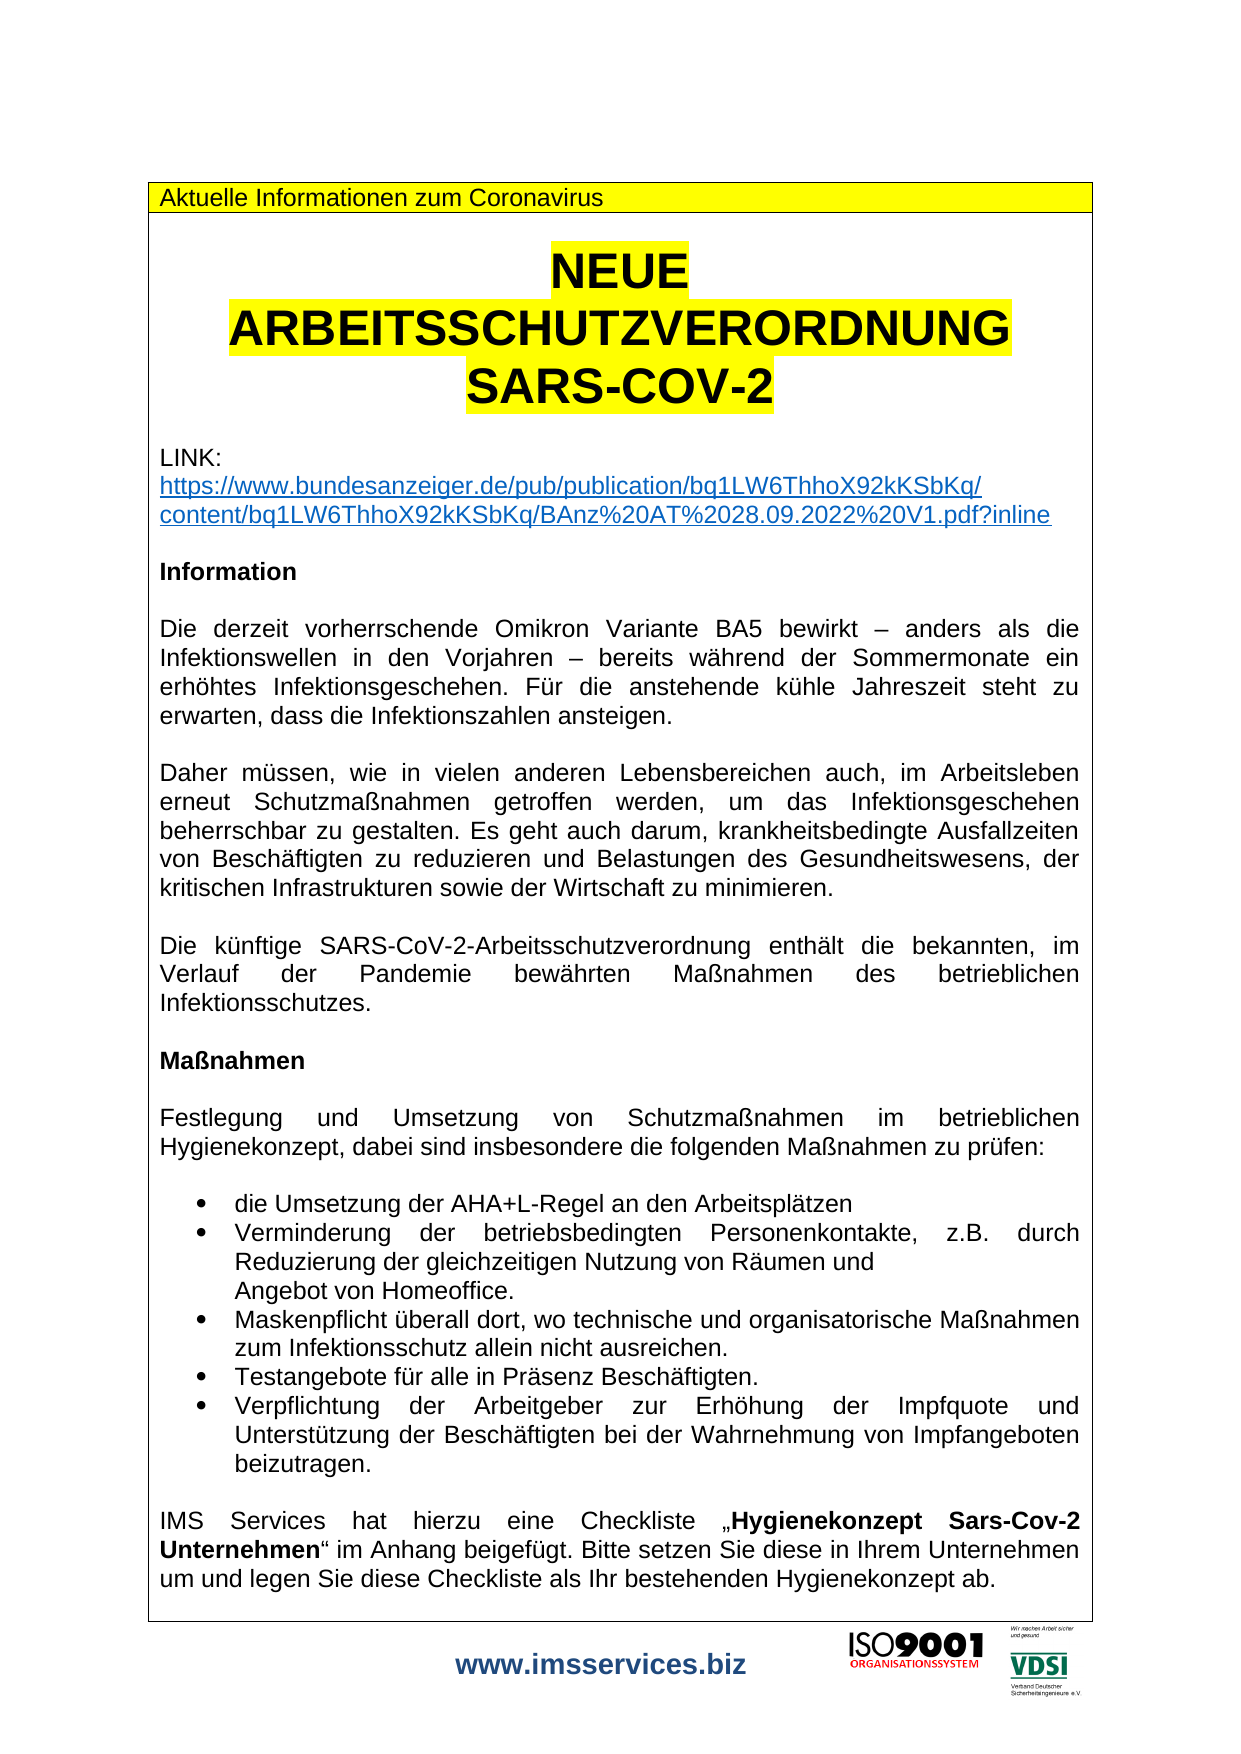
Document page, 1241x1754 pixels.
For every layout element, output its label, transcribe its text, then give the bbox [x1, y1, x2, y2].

picture [840, 1624, 991, 1674]
table_header Aktuelle Informationen zum Coronavirus [149, 183, 1092, 212]
picture [1007, 1623, 1085, 1700]
